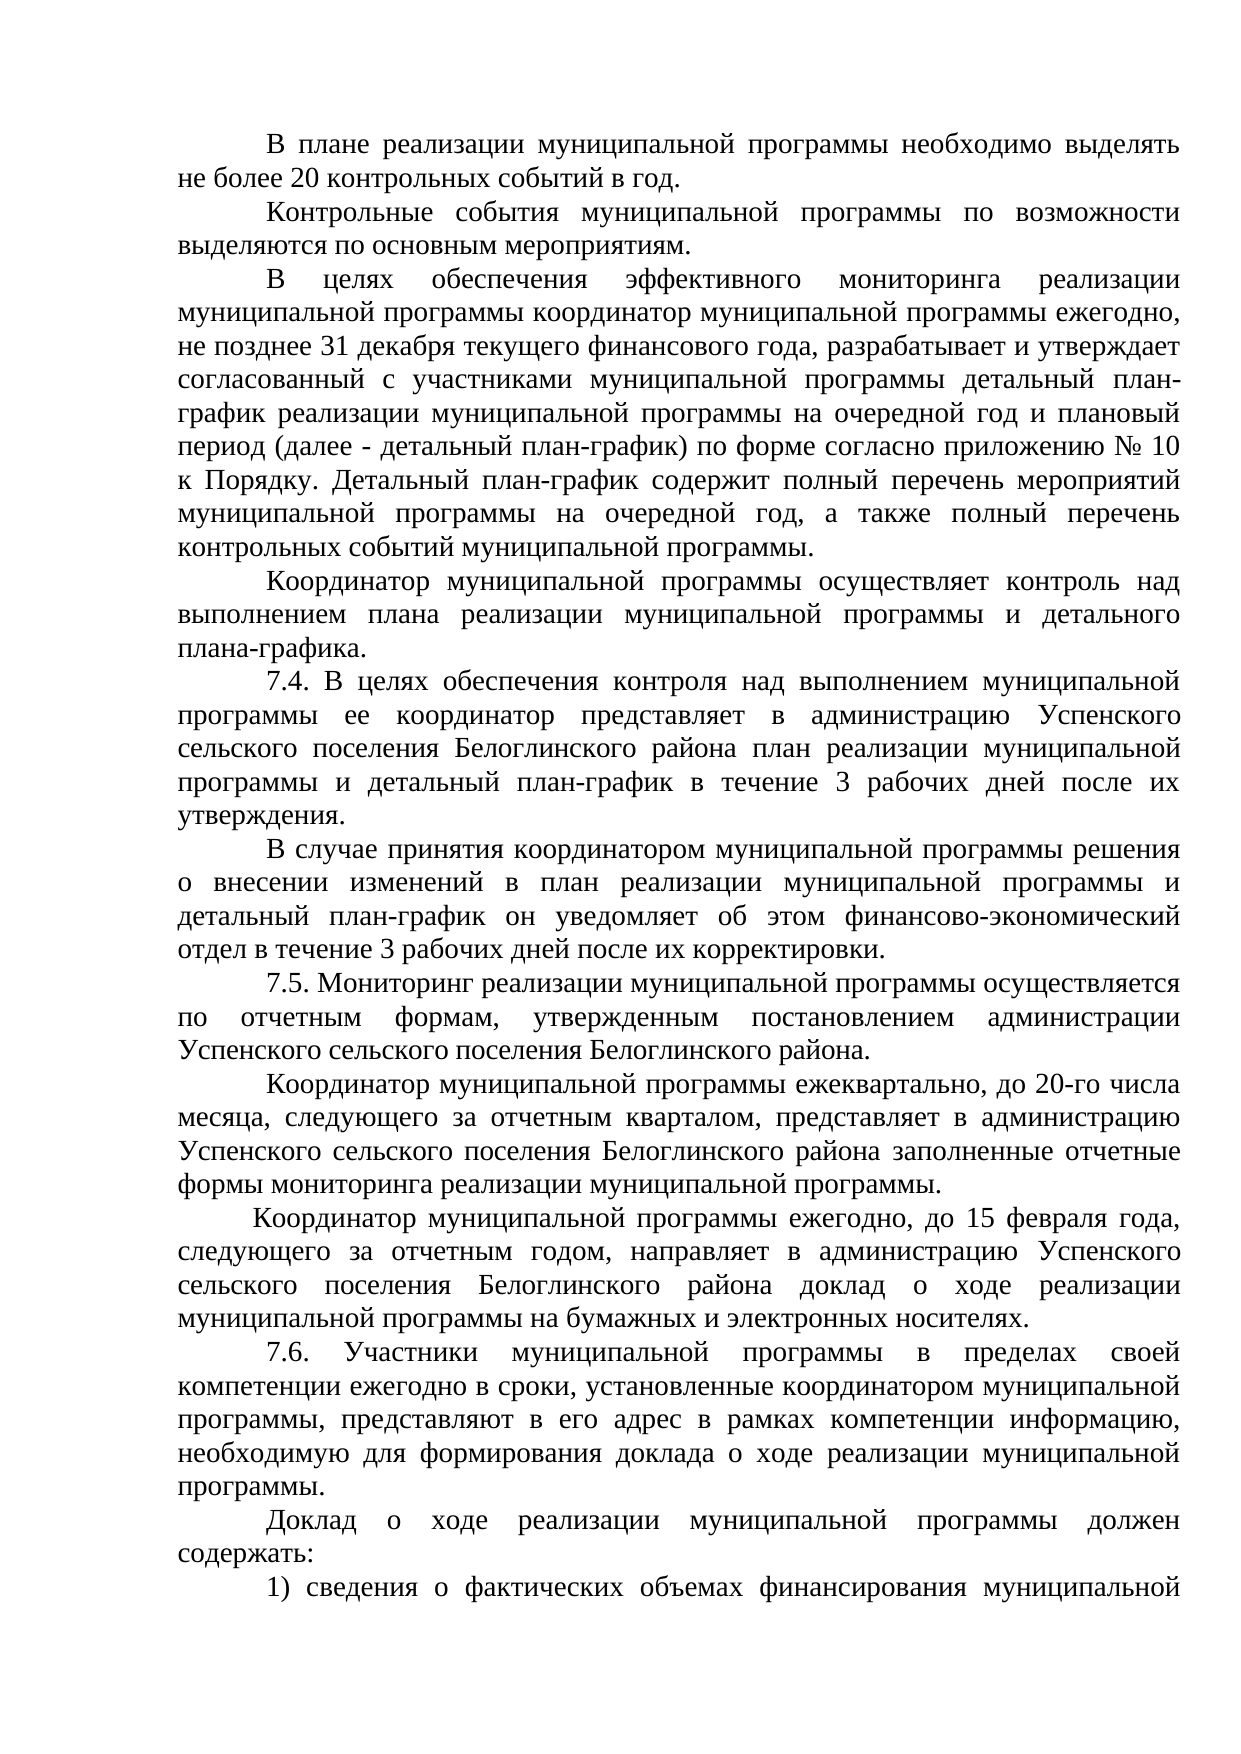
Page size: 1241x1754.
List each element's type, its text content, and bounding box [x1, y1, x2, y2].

text В целях обеспечения эффективного мониторинга реализации муниципальной программы координатор муниципальной программы ежегодно, не позднее 31 декабря текущего финансового года, разрабатывает и утверждает согласованный с участниками муниципальной программы детальный план-график реализации муниципальной программы на очередной год и плановый период (далее - детальный план-график) по форме согласно приложению № 10 к Порядку. Детальный план-график содержит полный перечень мероприятий муниципальной программы на очередной год, а также полный перечень контрольных событий муниципальной программы. [177, 261, 1181, 563]
text Координатор муниципальной программы ежеквартально, до 20-го числа месяца, следующего за отчетным кварталом, представляет в администрацию Успенского сельского поселения Белоглинского района заполненные отчетные формы мониторинга реализации муниципальной программы. [177, 1066, 1181, 1200]
text Координатор муниципальной программы осуществляет контроль над выполнением плана реализации муниципальной программы и детального плана-графика. [177, 563, 1181, 663]
text В случае принятия координатором муниципальной программы решения о внесении изменений в план реализации муниципальной программы и детальный план-график он уведомляет об этом финансово-экономический отдел в течение 3 рабочих дней после их корректировки. [177, 831, 1181, 965]
text 7.5. Мониторинг реализации муниципальной программы осуществляется по отчетным формам, утвержденным постановлением администрации Успенского сельского поселения Белоглинского района. [177, 965, 1181, 1066]
text 7.4. В целях обеспечения контроля над выполнением муниципальной программы ее координатор представляет в администрацию Успенского сельского поселения Белоглинского района план реализации муниципальной программы и детальный план-график в течение 3 рабочих дней после их утверждения. [177, 663, 1181, 831]
text Доклад о ходе реализации муниципальной программы должен содержать: [177, 1502, 1181, 1569]
text Контрольные события муниципальной программы по возможности выделяются по основным мероприятиям. [177, 194, 1181, 261]
text 7.6. Участники муниципальной программы в пределах своей компетенции ежегодно в сроки, установленные координатором муниципальной программы, представляют в его адрес в рамках компетенции информацию, необходимую для формирования доклада о ходе реализации муниципальной программы. [177, 1334, 1181, 1502]
text Координатор муниципальной программы ежегодно, до 15 февраля года, следующего за отчетным годом, направляет в администрацию Успенского сельского поселения Белоглинского района доклад о ходе реализации муниципальной программы на бумажных и электронных носителях. [177, 1200, 1181, 1334]
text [177, 1569, 1181, 1602]
text В плане реализации муниципальной программы необходимо выделять не более 20 контрольных событий в год. [177, 127, 1181, 194]
